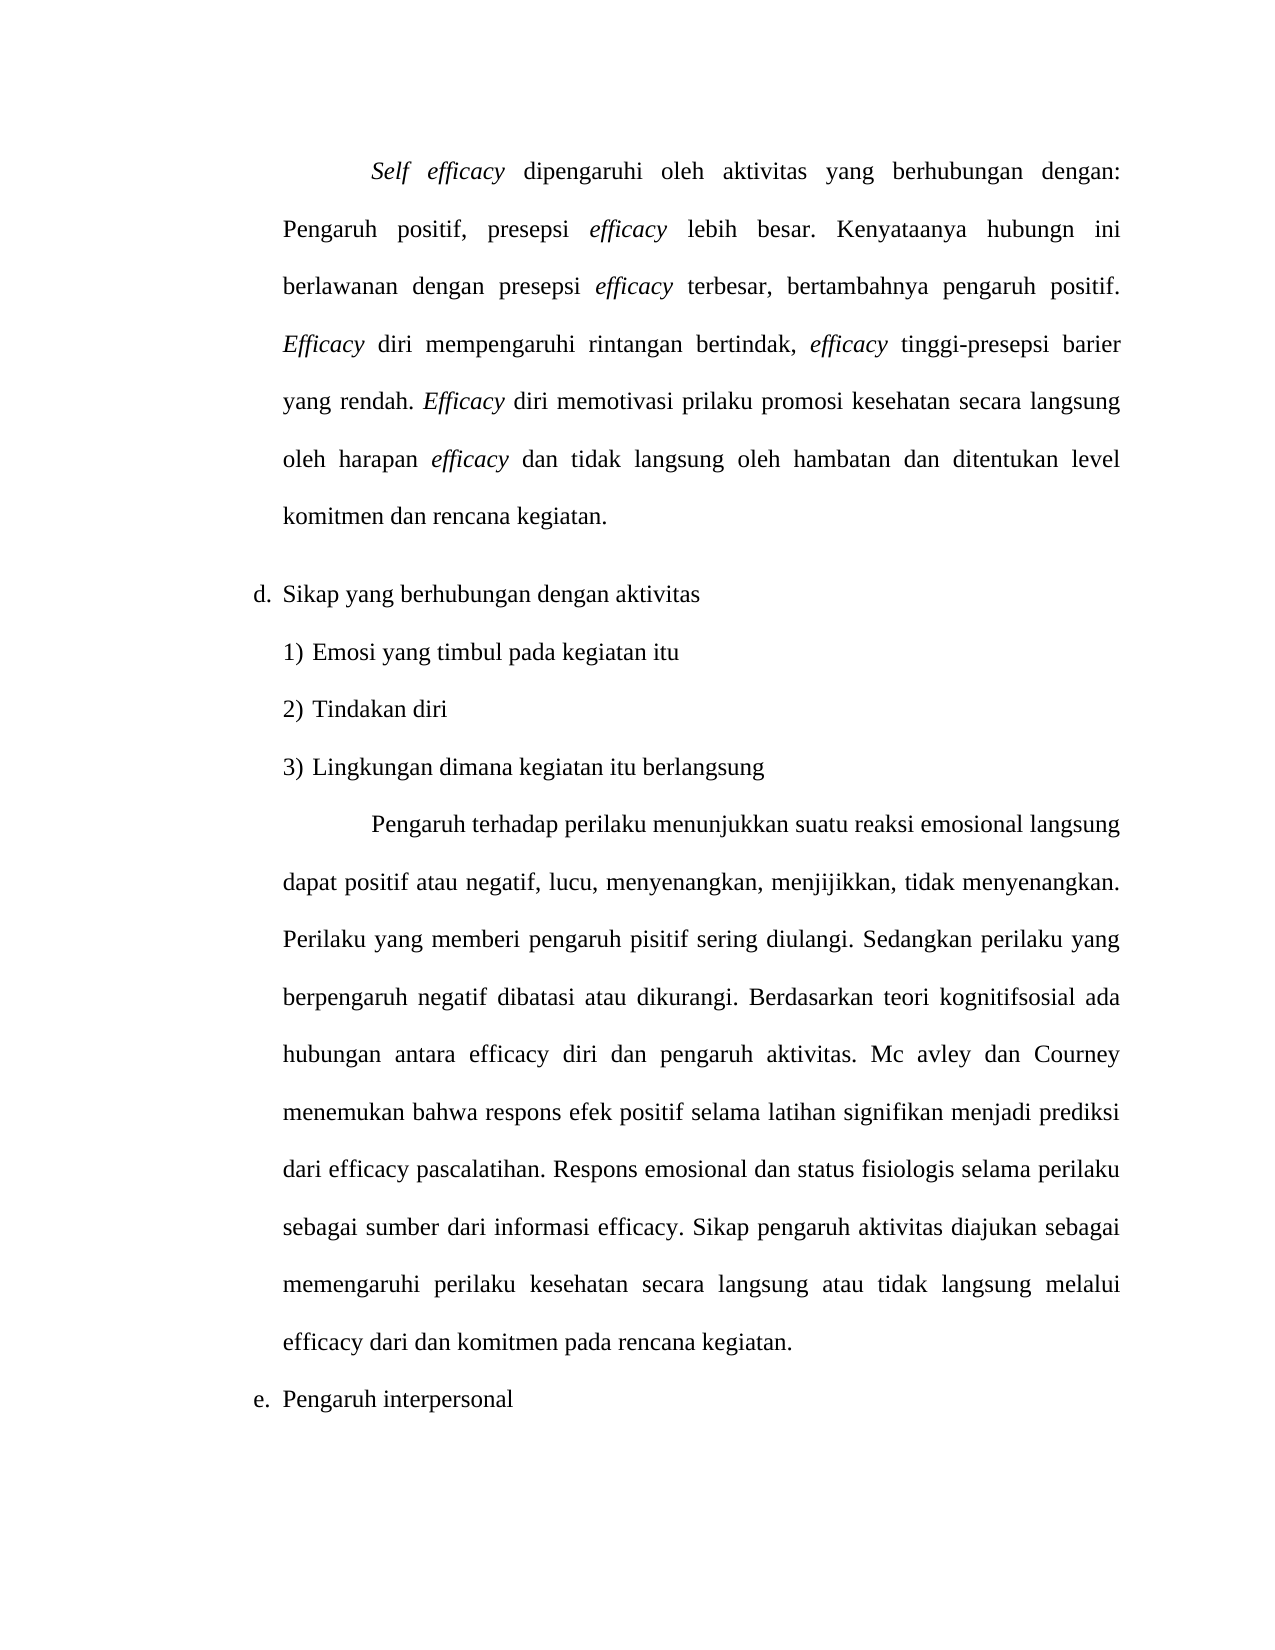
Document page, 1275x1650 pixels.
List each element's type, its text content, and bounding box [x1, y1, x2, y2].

list Lingkungan dimana kegiatan itu berlangsung [283, 752, 1121, 781]
list Emosi yang timbul pada kegiatan itu [283, 637, 1121, 666]
list Pengaruh interpersonal [253, 1384, 1121, 1413]
text Self efficacy dipengaruhi oleh aktivitas yang berhubungan dengan: Pengaruh positif, presepsi efficacy lebih besar. Kenyataanya hubungn ini berlawanan dengan presepsi efficacy terbesar, bertambahnya pengaruh positif. Efficacy diri mempengaruhi rintangan bertindak, efficacy tinggi-presepsi barier yang rendah. Efficacy diri memotivasi prilaku promosi kesehatan secara langsung oleh harapan efficacy dan tidak langsung oleh hambatan dan ditentukan level komitmen dan rencana kegiatan. [283, 156, 1121, 530]
list Pengaruh terhadap perilaku menunjukkan suatu reaksi emosional langsung dapat positif atau negatif, lucu, menyenangkan, menjijikkan, tidak menyenangkan. Perilaku yang memberi pengaruh pisitif sering diulangi. Sedangkan perilaku yang berpengaruh negatif dibatasi atau dikurangi. Berdasarkan teori kognitifsosial ada hubungan antara efficacy diri dan pengaruh aktivitas. Mc avley dan Courney menemukan bahwa respons efek positif selama latihan signifikan menjadi prediksi dari efficacy pascalatihan. Respons emosional dan status fisiologis selama perilaku sebagai sumber dari informasi efficacy. Sikap pengaruh aktivitas diajukan sebagai memengaruhi perilaku kesehatan secara langsung atau tidak langsung melalui efficacy dari dan komitmen pada rencana kegiatan. [283, 809, 1121, 1356]
list Tindakan diri [283, 694, 1121, 723]
list Sikap yang berhubungan dengan aktivitas [253, 579, 1121, 608]
